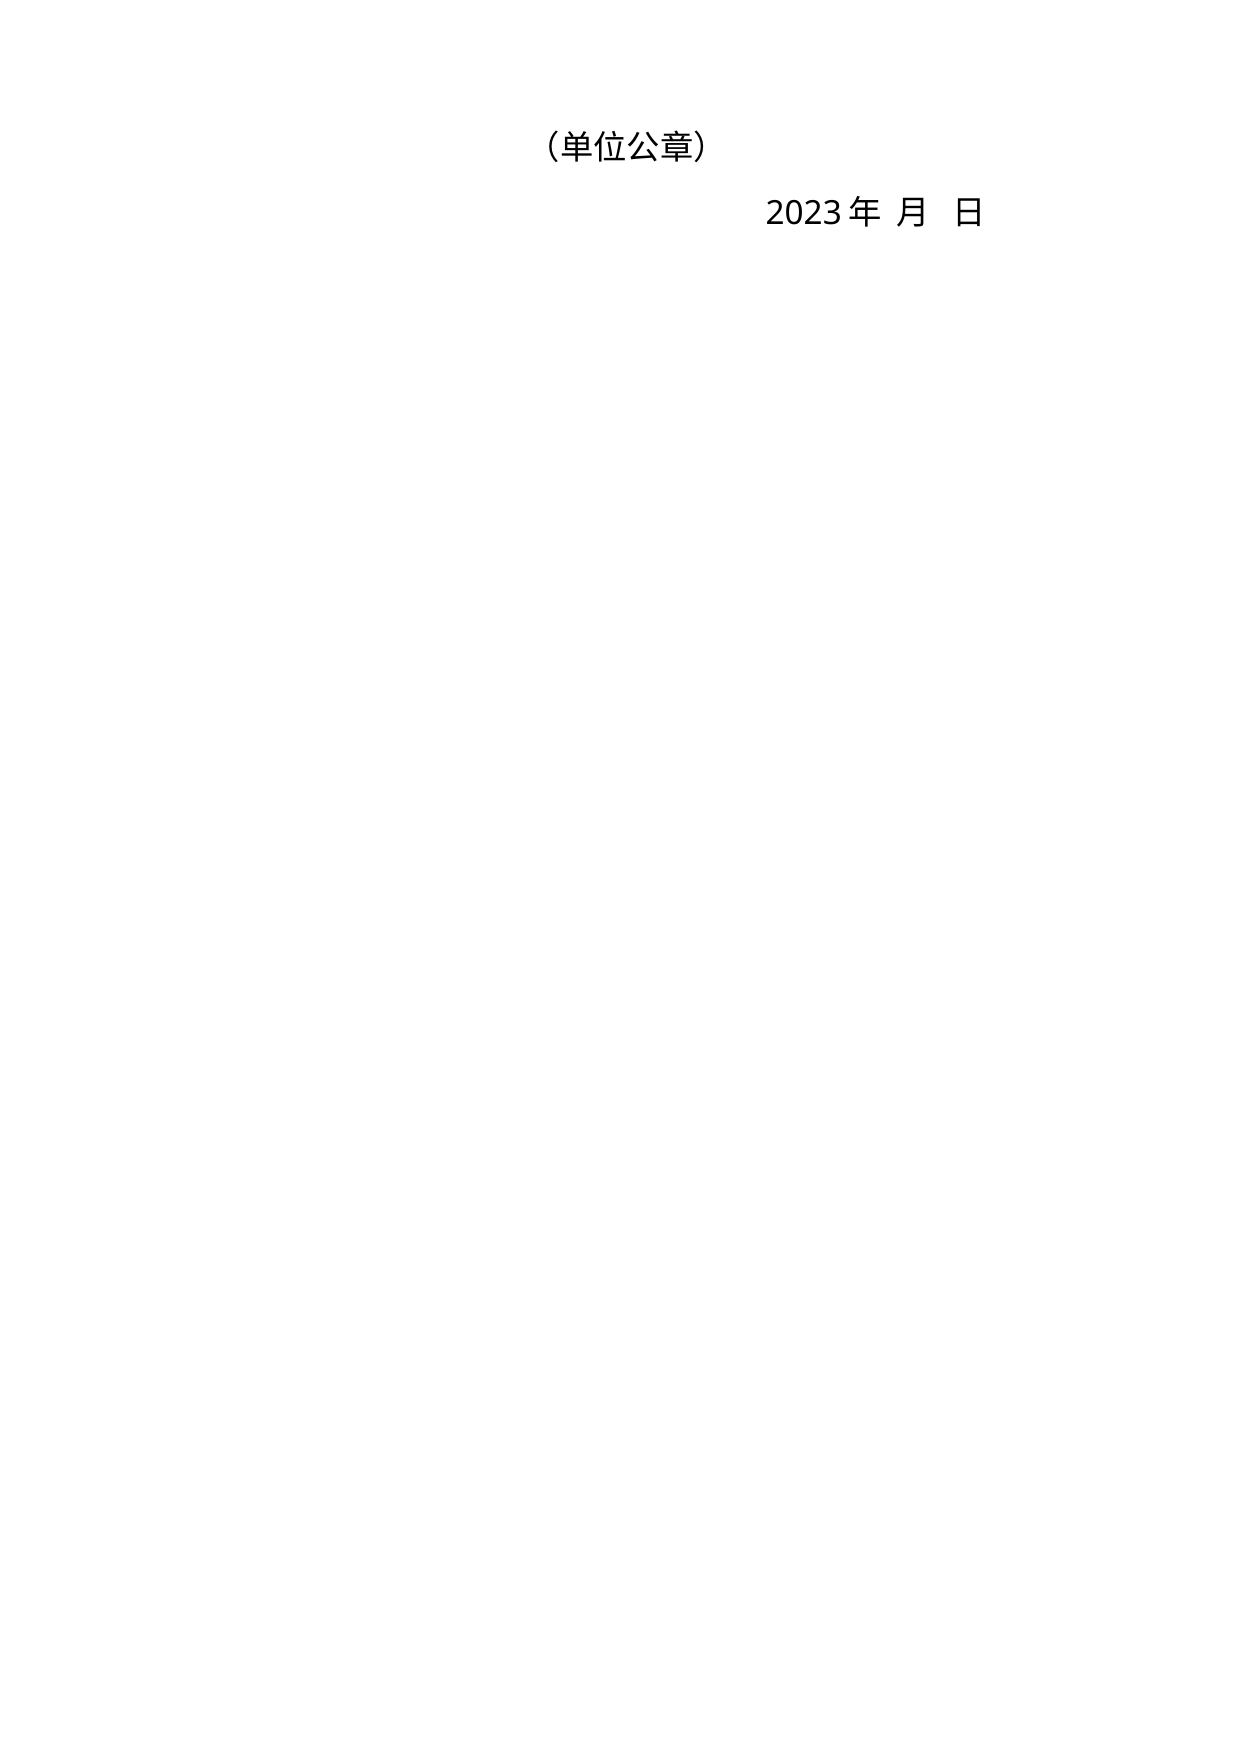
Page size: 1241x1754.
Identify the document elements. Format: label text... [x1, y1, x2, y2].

text 2023年 月 日 [165, 178, 1087, 243]
text （单位公章） [165, 113, 1087, 178]
